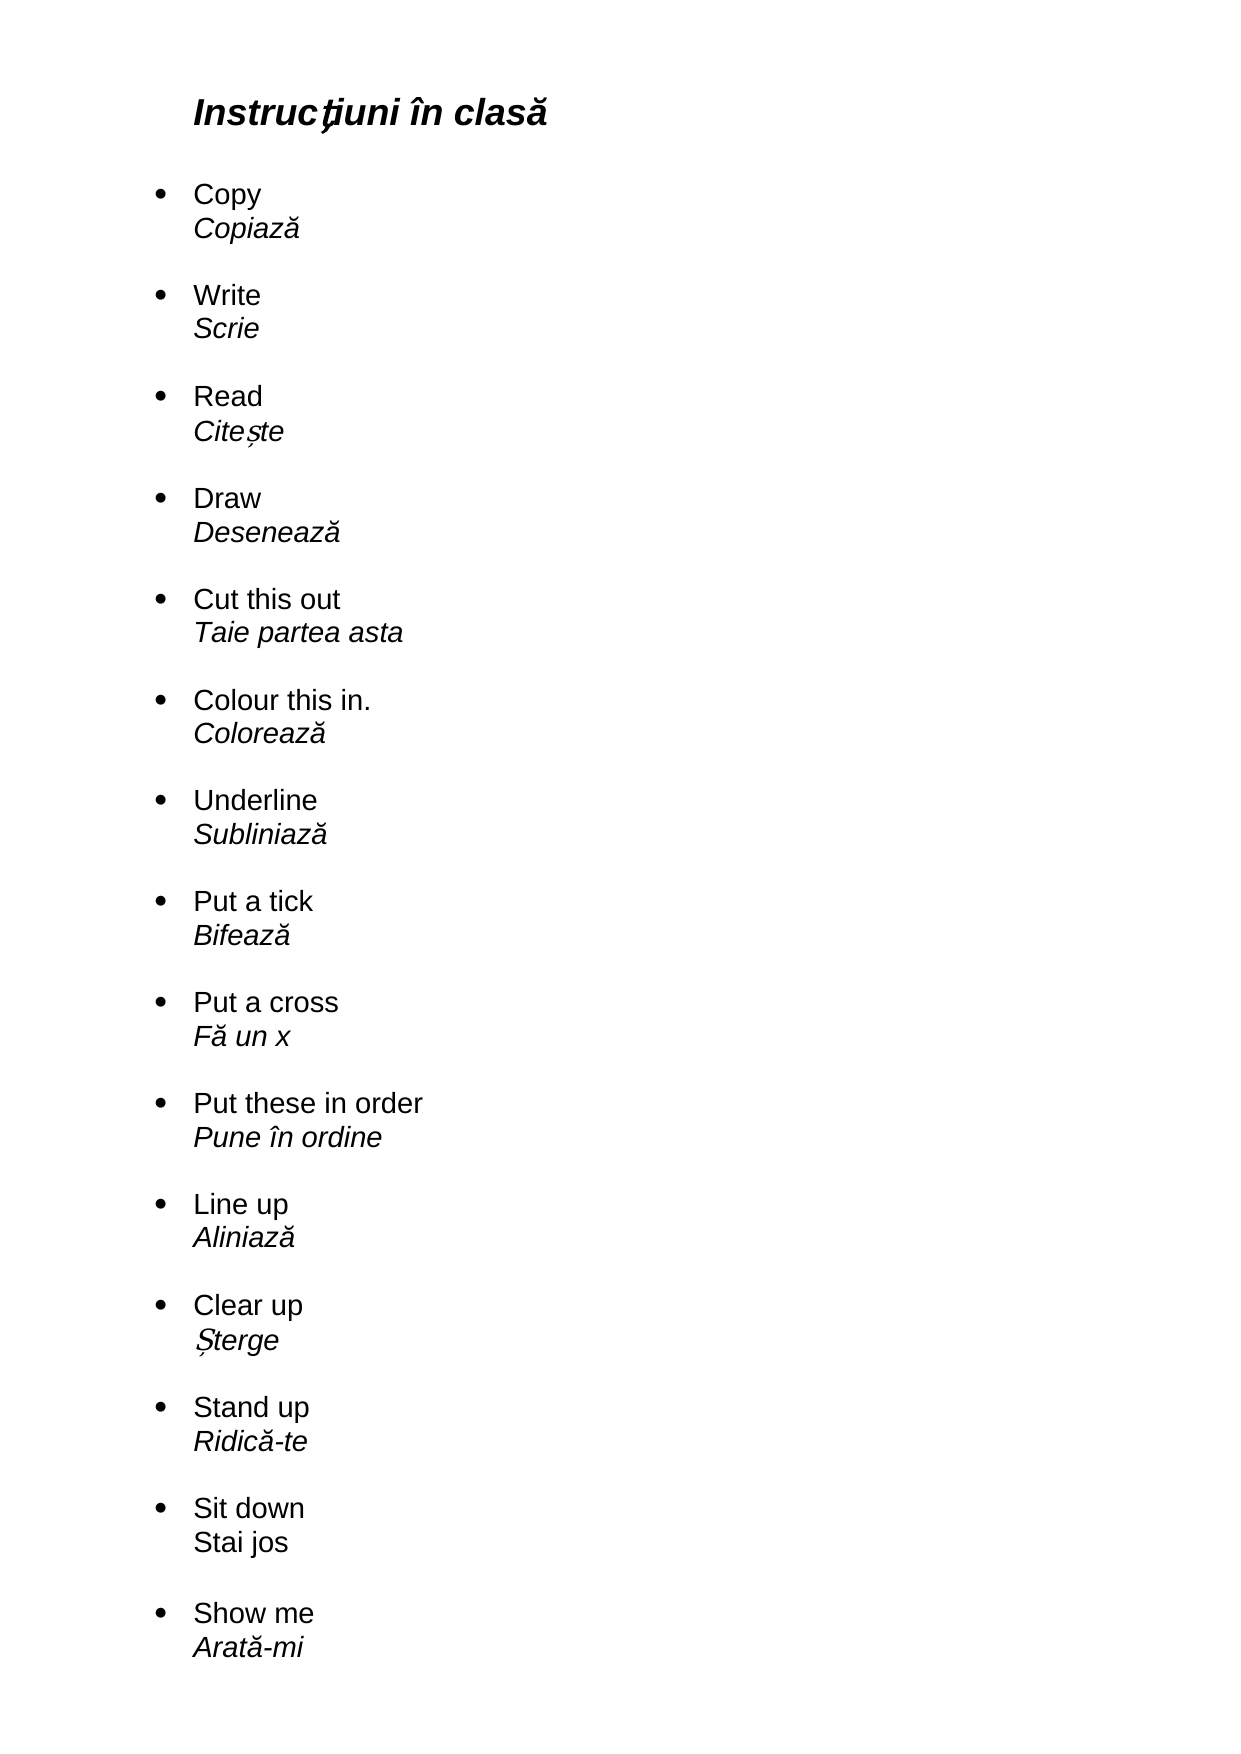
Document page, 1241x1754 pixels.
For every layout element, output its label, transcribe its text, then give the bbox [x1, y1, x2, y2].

list Fă un x [193, 1019, 1122, 1052]
list Colour this in. [156, 683, 1122, 716]
text Citește [193, 412, 1122, 447]
list Copy [156, 177, 1122, 211]
list Put these in order [156, 1086, 1122, 1120]
text Ridică-te [193, 1424, 1122, 1457]
text Scrie [118, 311, 1122, 345]
list Draw [156, 481, 1122, 515]
list Colorează [193, 716, 1122, 750]
text Pune în ordine [193, 1120, 1122, 1153]
list Line up [156, 1187, 1122, 1221]
text Șterge [193, 1321, 1122, 1356]
list Cut this out [156, 582, 1122, 616]
text Instrucțiuni în clasă [118, 89, 1122, 134]
list Put a tick [156, 884, 1122, 918]
list Sit down [156, 1491, 1122, 1524]
list Desenează [193, 515, 1122, 548]
list Bifează [193, 918, 1122, 952]
list Read [156, 378, 1122, 412]
list Show me [156, 1597, 1122, 1630]
list Underline [156, 783, 1122, 817]
list Subliniază [193, 817, 1122, 851]
list Copiază [193, 211, 1122, 244]
text Aliniază [193, 1221, 1122, 1254]
text Arată-mi [193, 1630, 1122, 1664]
list Clear up [156, 1288, 1122, 1321]
list Taie partea asta [193, 616, 1122, 649]
text Stai jos [193, 1524, 1122, 1558]
list Put a cross [156, 985, 1122, 1019]
list Stand up [156, 1390, 1122, 1424]
list Write [156, 278, 1122, 311]
